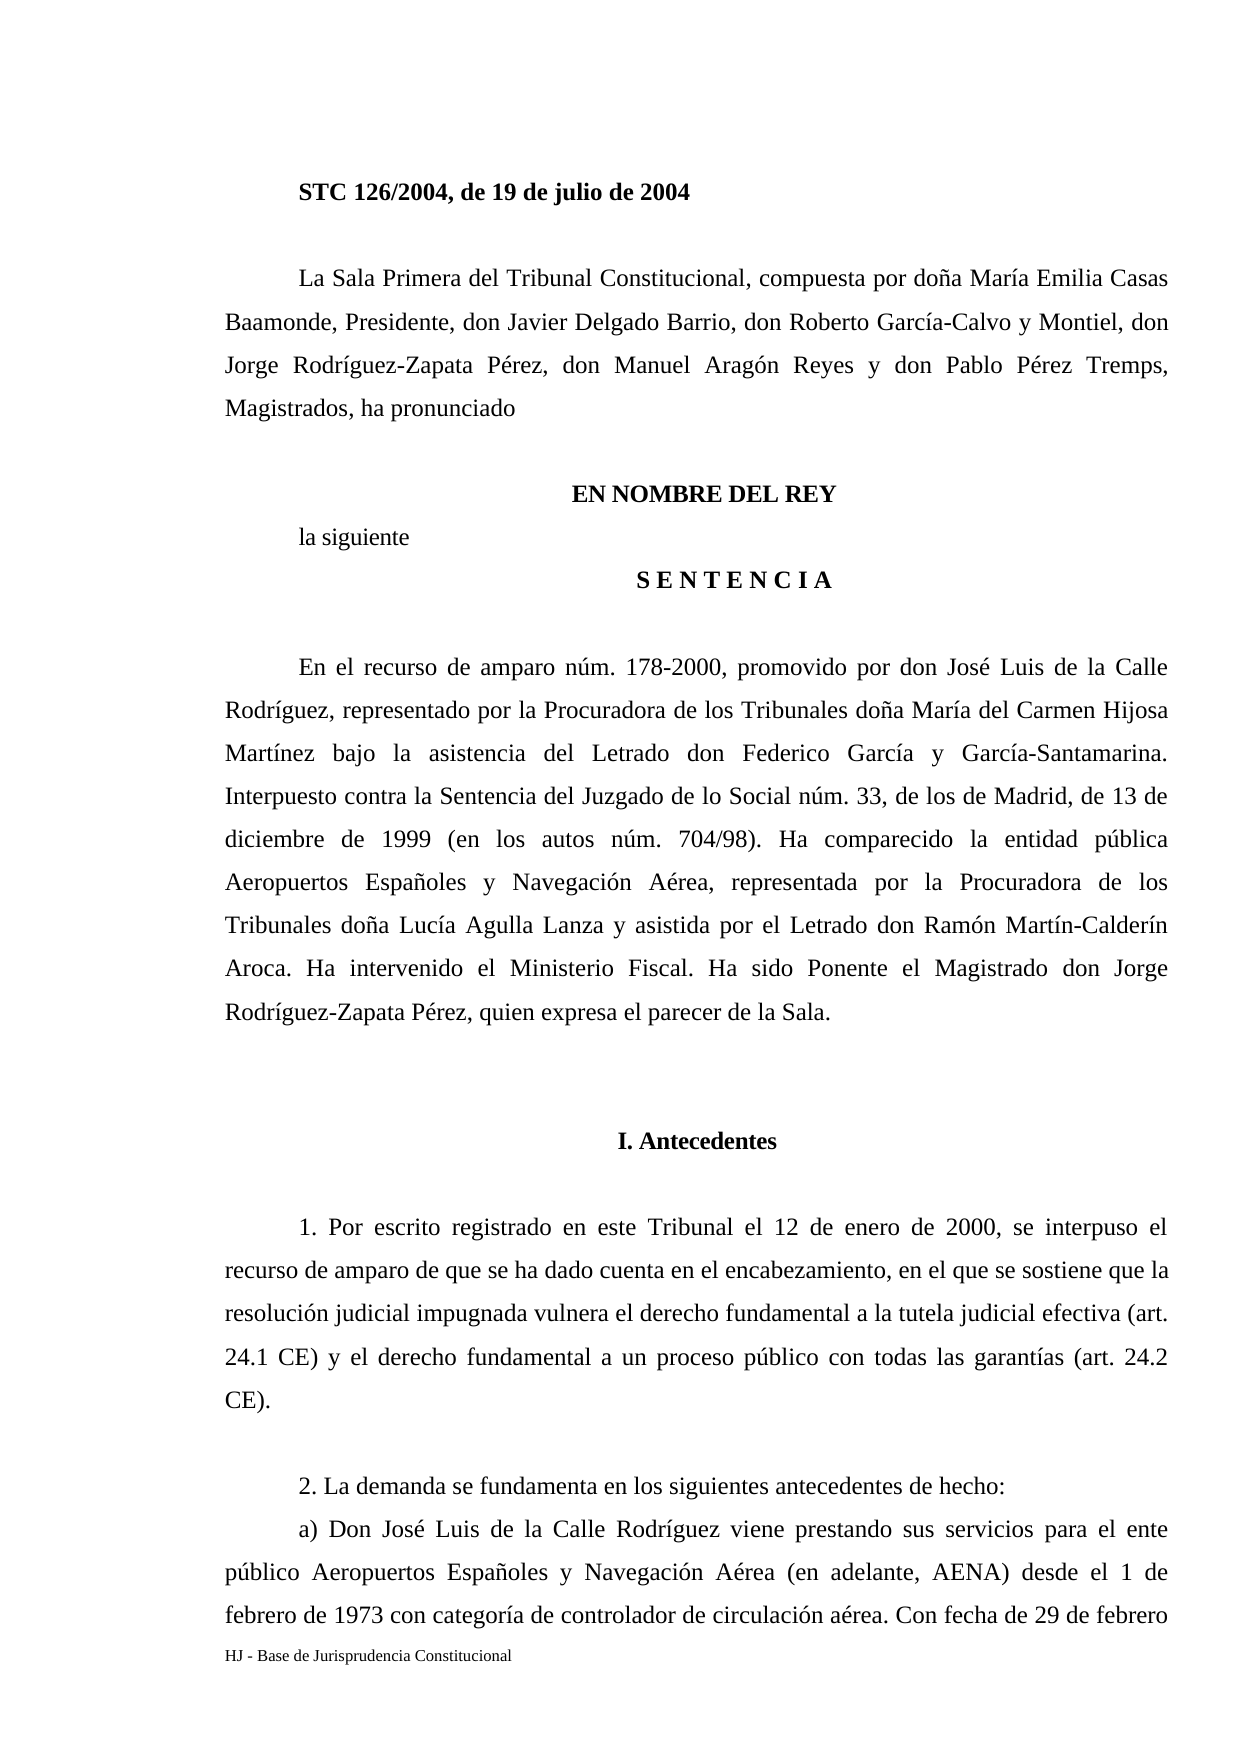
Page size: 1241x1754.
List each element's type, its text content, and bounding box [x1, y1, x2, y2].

text La Sala Primera del Tribunal Constitucional, compuesta por doña María Emilia Casas Baamonde, Presidente, don Javier Delgado Barrio, don Roberto García-Calvo y Montiel, don Jorge Rodríguez-Zapata Pérez, don Manuel Aragón Reyes y don Pablo Pérez Tremps, Magistrados, ha pronunciado [224, 263, 1169, 422]
text la siguiente [224, 522, 1110, 551]
text STC 126/2004, de 19 de julio de 2004 [224, 177, 1169, 206]
text I. Antecedentes [224, 1126, 1169, 1155]
text En el recurso de amparo núm. 178-2000, promovido por don José Luis de la Calle Rodríguez, representado por la Procuradora de los Tribunales doña María del Carmen Hijosa Martínez bajo la asistencia del Letrado don Federico García y García-Santamarina. Interpuesto contra la Sentencia del Juzgado de lo Social núm. 33, de los de Madrid, de 13 de diciembre de 1999 (en los autos núm. 704/98). Ha comparecido la entidad pública Aeropuertos Españoles y Navegación Aérea, representada por la Procuradora de los Tribunales doña Lucía Agulla Lanza y asistida por el Letrado don Ramón Martín-Calderín Aroca. Ha intervenido el Ministerio Fiscal. Ha sido Ponente el Magistrado don Jorge Rodríguez-Zapata Pérez, quien expresa el parecer de la Sala. [224, 652, 1169, 1025]
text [224, 1514, 1169, 1629]
text EN NOMBRE DEL REY [224, 479, 1110, 508]
text 2. La demanda se fundamenta en los siguientes antecedentes de hecho: [224, 1471, 1169, 1500]
text S E N T E N C I A [224, 565, 1169, 594]
text 1. Por escrito registrado en este Tribunal el 12 de enero de 2000, se interpuso el recurso de amparo de que se ha dado cuenta en el encabezamiento, en el que se sostiene que la resolución judicial impugnada vulnera el derecho fundamental a la tutela judicial efectiva (art. 24.1 CE) y el derecho fundamental a un proceso público con todas las garantías (art. 24.2 CE). [224, 1212, 1169, 1413]
